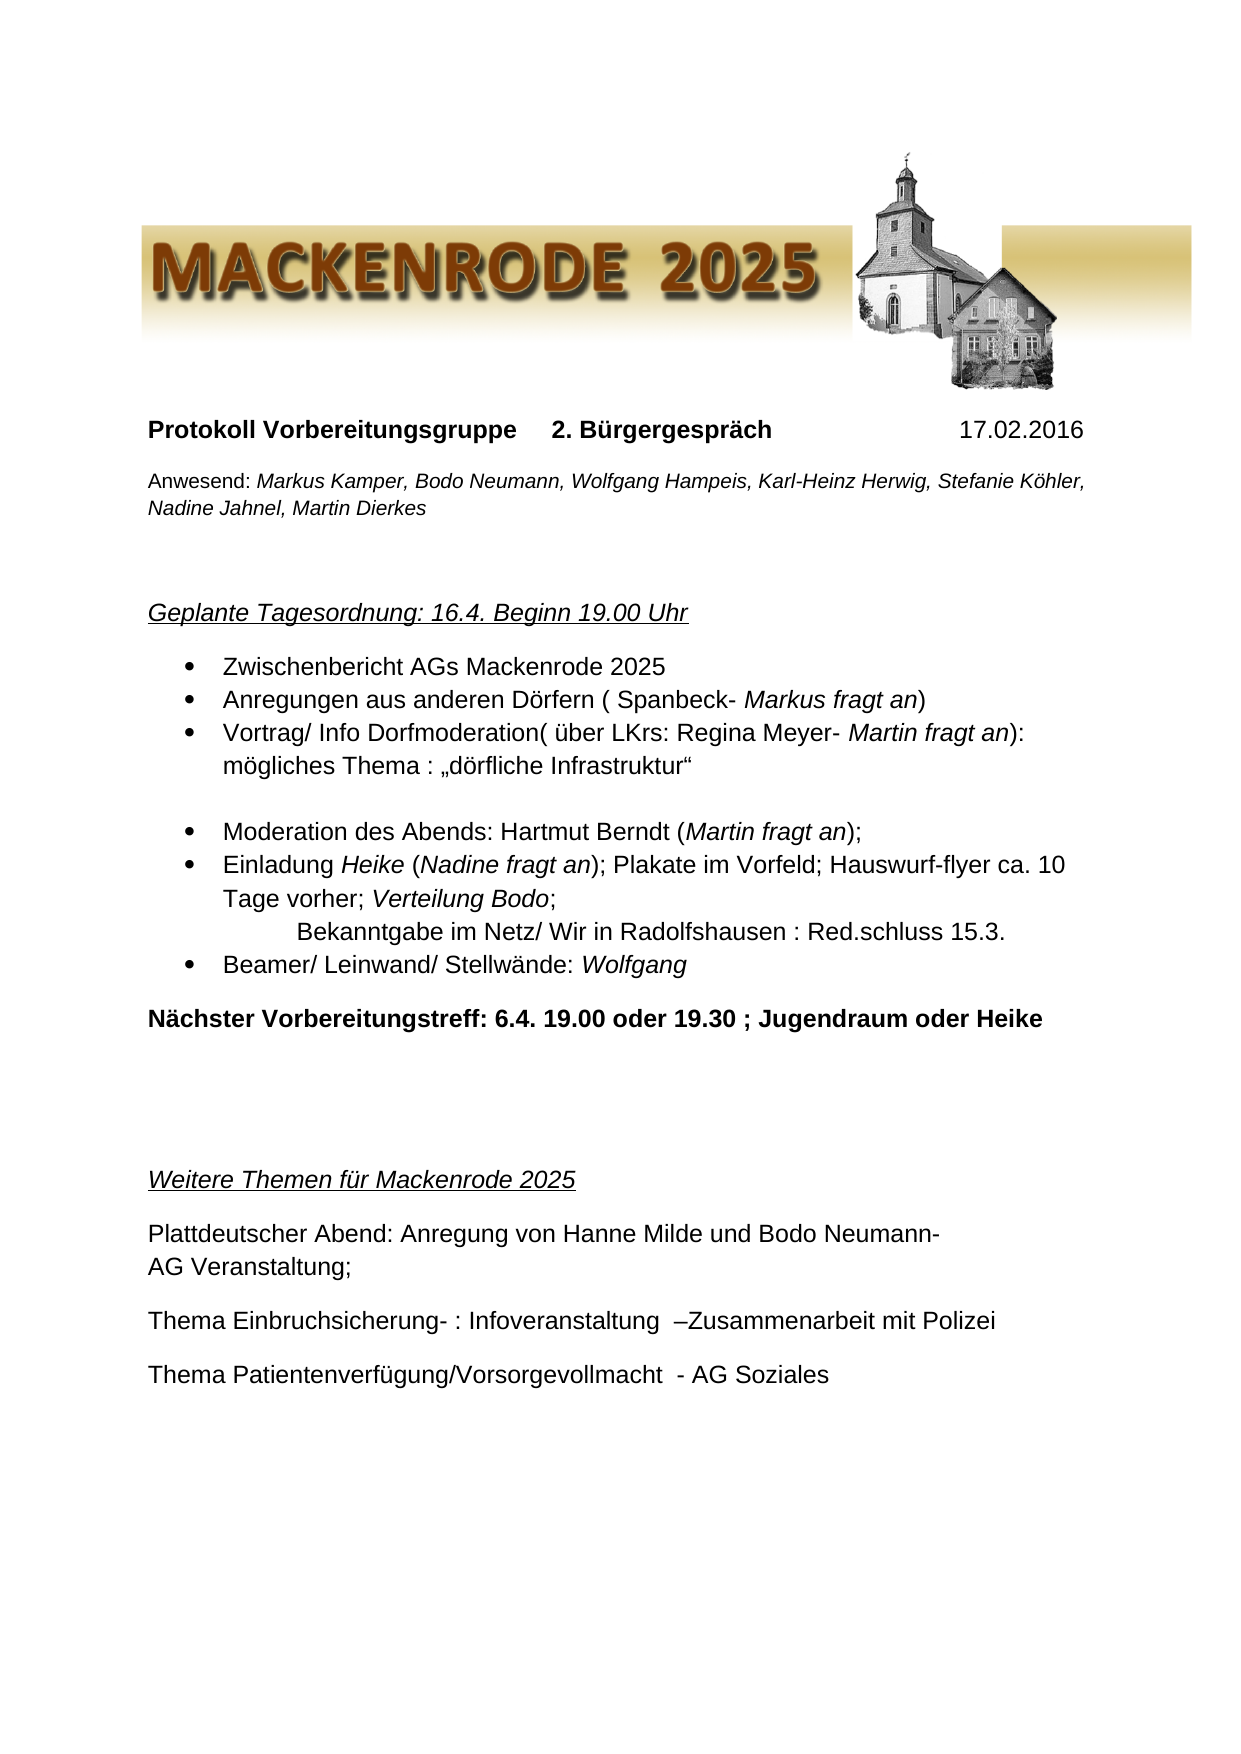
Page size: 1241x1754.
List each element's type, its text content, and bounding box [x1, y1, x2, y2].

text Protokoll Vorbereitungsgruppe 2. Bürgergespräch 17.02.2016 [148, 414, 1093, 443]
text Geplante Tagesordnung: 16.4. Beginn 19.00 Uhr [148, 598, 1093, 627]
text Nächster Vorbereitungstreff: 6.4. 19.00 oder 19.30 ; Jugendraum oder Heike [148, 1004, 1093, 1032]
text Weitere Themen für Mackenrode 2025 [148, 1165, 1093, 1194]
list Beamer/ Leinwand/ Stellwände: Wolfgang [185, 950, 1093, 978]
text Plattdeutscher Abend: Anregung von Hanne Milde und Bodo Neumann- AG Veranstaltung; [148, 1219, 1093, 1281]
text Anwesend: Markus Kamper, Bodo Neumann, Wolfgang Hampeis, Karl-Heinz Herwig, Stefanie Köhler, Nadine Jahnel, Martin Dierkes [148, 468, 1093, 520]
picture [141, 147, 1192, 390]
list Vortrag/ Info Dorfmoderation( über LKrs: Regina Meyer- Martin fragt an): mögliches Thema : „dörfliche Infrastruktur“ [185, 718, 1093, 780]
text Thema Einbruchsicherung- : Infoveranstaltung –Zusammenarbeit mit Polizei [148, 1306, 1093, 1335]
list Zwischenbericht AGs Mackenrode 2025 [185, 652, 1093, 681]
list Einladung Heike (Nadine fragt an); Plakate im Vorfeld; Hauswurf-flyer ca. 10 Tage vorher; Verteilung Bodo; [185, 851, 1093, 912]
list Anregungen aus anderen Dörfern ( Spanbeck- Markus fragt an) [185, 685, 1093, 714]
list Bekanntgabe im Netz/ Wir in Radolfshausen : Red.schluss 15.3. [296, 917, 1093, 945]
list Moderation des Abends: Hartmut Berndt (Martin fragt an); [185, 817, 1093, 846]
text Thema Patientenverfügung/Vorsorgevollmacht - AG Soziales [148, 1360, 1093, 1388]
